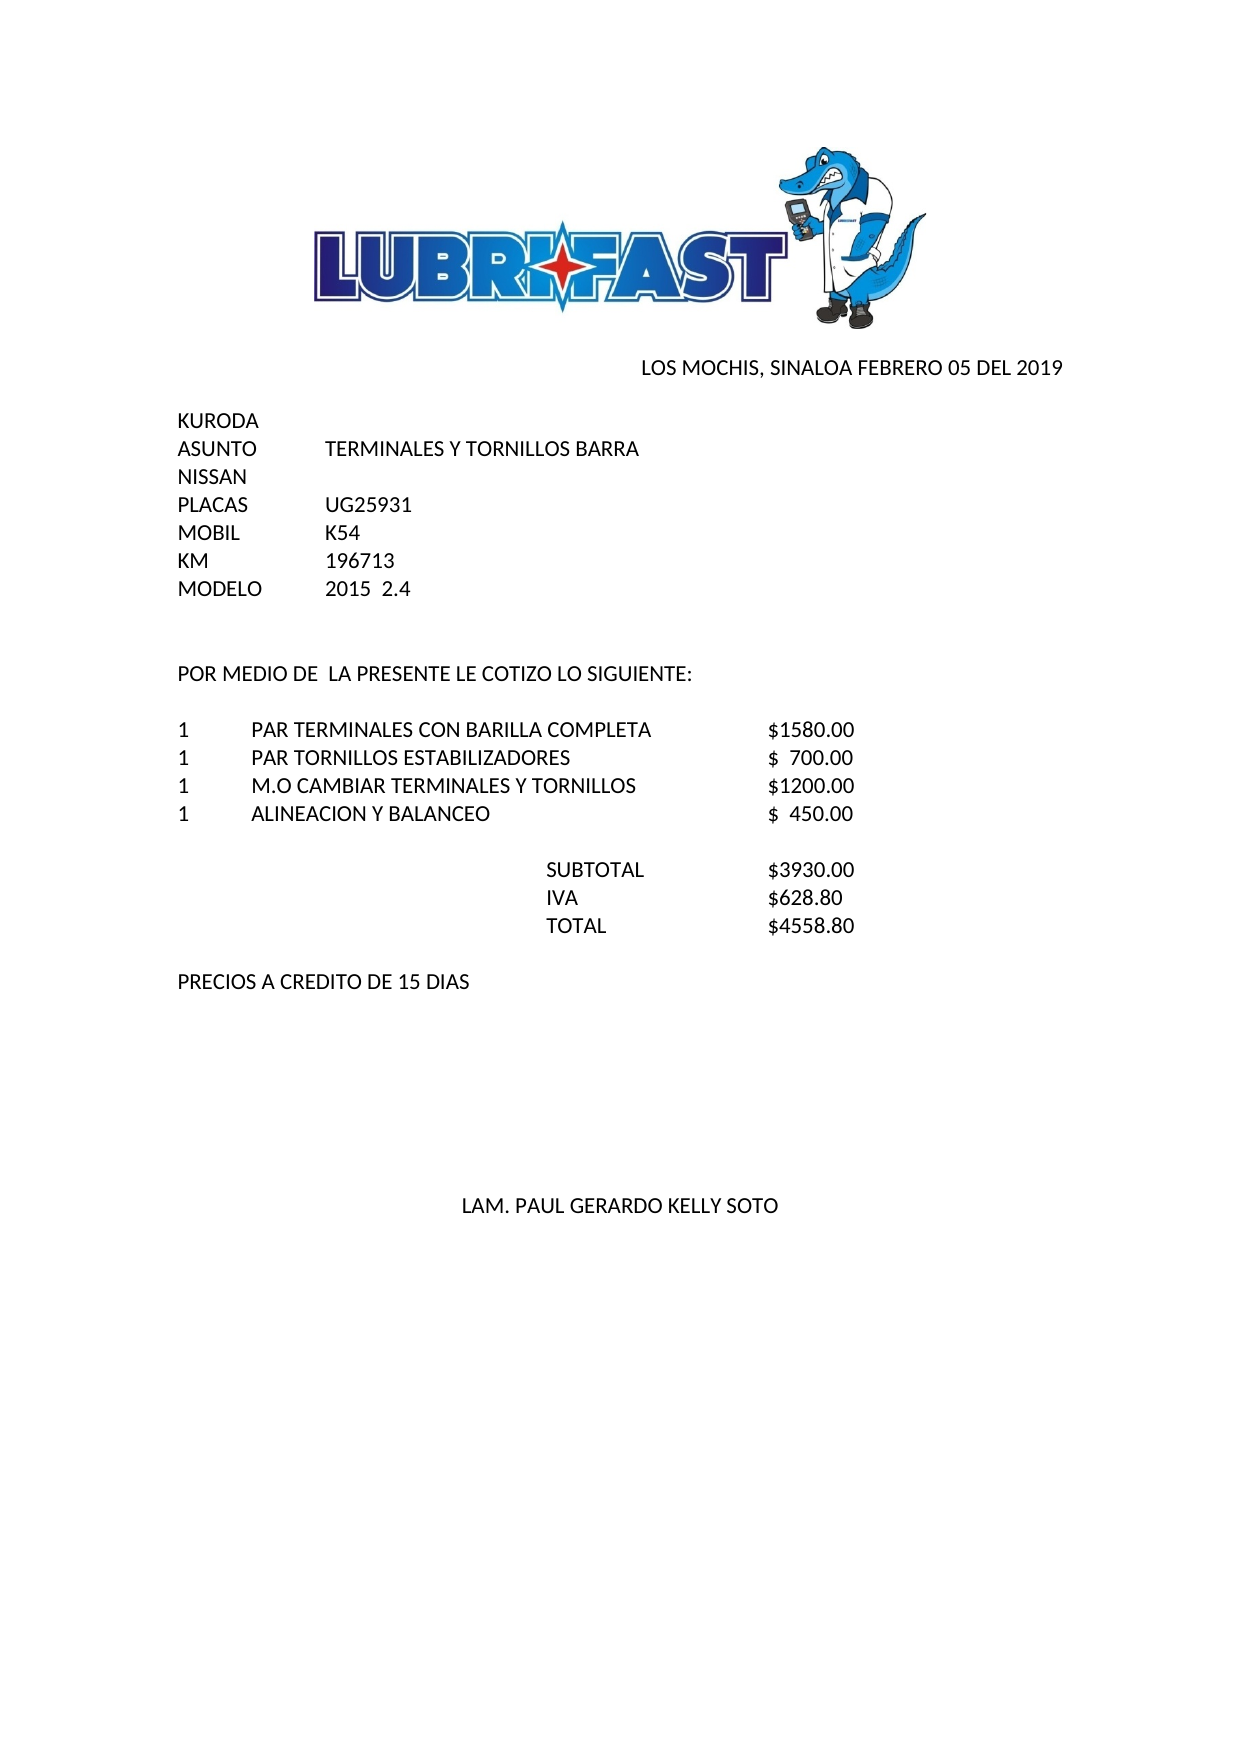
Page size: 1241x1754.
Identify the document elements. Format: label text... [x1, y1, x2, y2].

text POR MEDIO DE LA PRESENTE LE COTIZO LO SIGUIENTE: [177, 659, 1063, 687]
text TOTAL $4558.80 [177, 911, 1063, 939]
text MOBIL K54 [177, 518, 1063, 547]
text IVA $628.80 [177, 883, 1063, 911]
text 1 PAR TORNILLOS ESTABILIZADORES $ 700.00 [177, 743, 1063, 771]
text 1 ALINEACION Y BALANCEO $ 450.00 [177, 799, 1063, 827]
text 1 M.O CAMBIAR TERMINALES Y TORNILLOS $1200.00 [177, 771, 1063, 799]
text MODELO 2015 2.4 [177, 574, 1063, 603]
text ASUNTO TERMINALES Y TORNILLOS BARRA [177, 434, 1063, 462]
text NISSAN [177, 462, 1063, 491]
text PRECIOS A CREDITO DE 15 DIAS [177, 967, 1063, 995]
text KURODA [177, 406, 1063, 434]
text LOS MOCHIS, SINALOA FEBRERO 05 DEL 2019 [177, 353, 1063, 381]
text PLACAS UG25931 [177, 491, 1063, 518]
text 1 PAR TERMINALES CON BARILLA COMPLETA $1580.00 [177, 715, 1063, 743]
picture [314, 147, 927, 329]
text LAM. PAUL GERARDO KELLY SOTO [177, 1191, 1063, 1219]
text KM 196713 [177, 547, 1063, 574]
text SUBTOTAL $3930.00 [177, 855, 1063, 883]
